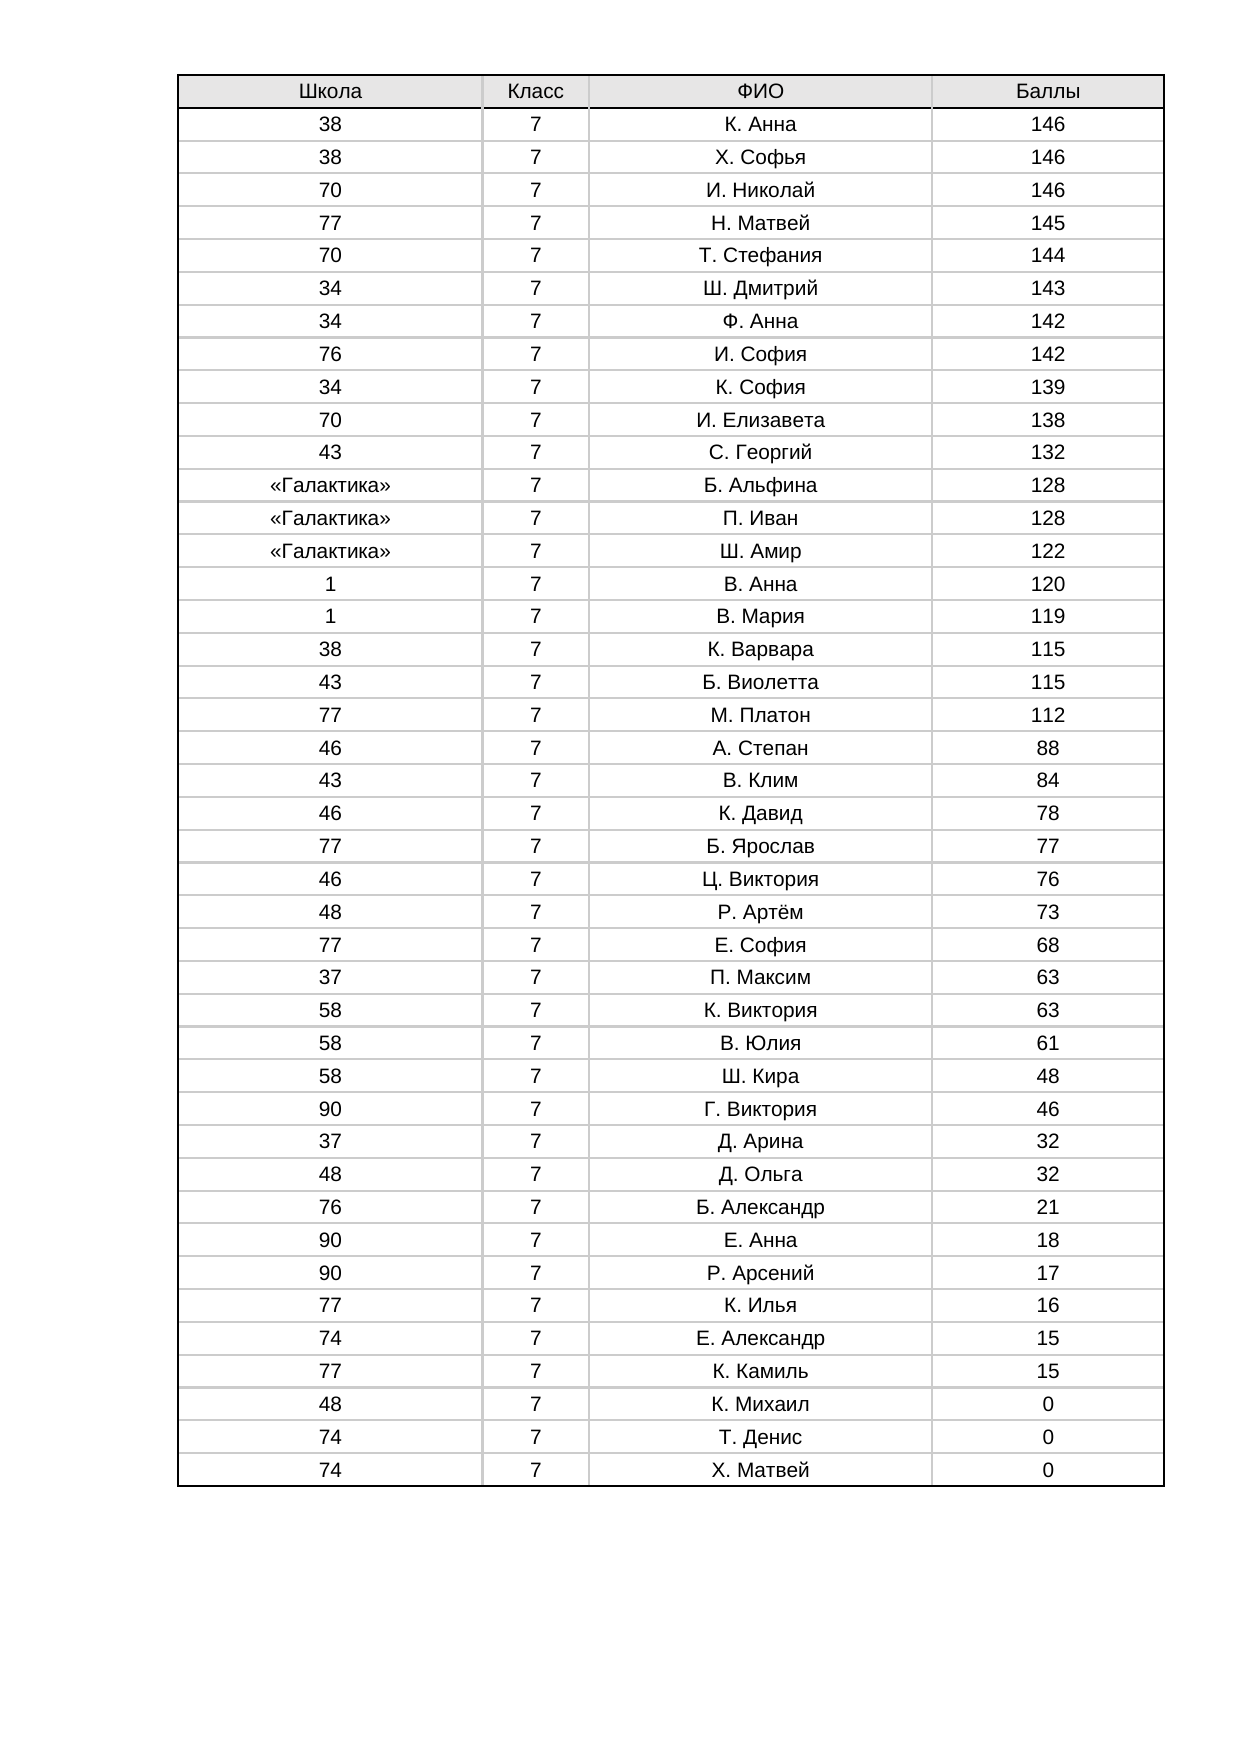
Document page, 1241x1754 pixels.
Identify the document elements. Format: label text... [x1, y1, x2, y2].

table_cell И. София [590, 339, 931, 369]
table_cell 7 [484, 601, 588, 632]
table_cell 77 [933, 831, 1163, 861]
table_cell 144 [933, 240, 1163, 271]
table_cell 7 [484, 273, 588, 303]
table_cell 7 [484, 1257, 588, 1288]
table_cell «Галактика» [179, 470, 481, 500]
table_cell Т. Денис [590, 1421, 931, 1452]
table_cell 128 [933, 470, 1163, 500]
table_cell 7 [484, 896, 588, 927]
table_cell 16 [933, 1290, 1163, 1321]
table_cell К. Михаил [590, 1389, 931, 1419]
table_cell 120 [933, 568, 1163, 599]
table_cell 90 [179, 1257, 481, 1288]
table_cell 7 [484, 207, 588, 238]
table_cell 63 [933, 962, 1163, 993]
table_cell 1 [179, 601, 481, 632]
table_cell 7 [484, 1192, 588, 1222]
table_cell 7 [484, 962, 588, 993]
table_cell 70 [179, 404, 481, 435]
table_cell 132 [933, 437, 1163, 468]
table_cell 76 [179, 1192, 481, 1222]
table_header Класс [484, 76, 588, 107]
table_cell 7 [484, 1028, 588, 1058]
table_cell 68 [933, 929, 1163, 960]
table_cell 38 [179, 109, 481, 139]
table_cell К. Виктория [590, 995, 931, 1025]
table_cell 77 [179, 831, 481, 861]
table_cell 70 [179, 240, 481, 271]
table_cell Т. Стефания [590, 240, 931, 271]
table_cell 142 [933, 339, 1163, 369]
table_cell И. Елизавета [590, 404, 931, 435]
table_cell 63 [933, 995, 1163, 1025]
table_cell 70 [179, 174, 481, 205]
table_cell 74 [179, 1454, 481, 1485]
table_cell В. Юлия [590, 1028, 931, 1058]
table_cell 7 [484, 667, 588, 697]
table_cell 1 [179, 568, 481, 599]
table_cell 7 [484, 306, 588, 336]
table_cell 128 [933, 503, 1163, 533]
table_cell В. Мария [590, 601, 931, 632]
table_cell Х. Матвей [590, 1454, 931, 1485]
table_cell Д. Арина [590, 1126, 931, 1157]
table_cell 7 [484, 404, 588, 435]
table_cell В. Анна [590, 568, 931, 599]
table_cell 46 [179, 732, 481, 763]
table_cell К. Анна [590, 109, 931, 139]
table_cell 7 [484, 1159, 588, 1189]
table_cell И. Николай [590, 174, 931, 205]
table_cell Е. Анна [590, 1224, 931, 1255]
table_cell 7 [484, 634, 588, 664]
table_header ФИО [590, 76, 931, 107]
table_cell 7 [484, 437, 588, 468]
table_cell 37 [179, 962, 481, 993]
table_cell «Галактика» [179, 503, 481, 533]
table_cell 32 [933, 1159, 1163, 1189]
table_cell Б. Ярослав [590, 831, 931, 861]
table_cell 115 [933, 667, 1163, 697]
table_cell 0 [933, 1421, 1163, 1452]
table_cell 48 [179, 1159, 481, 1189]
table_cell 88 [933, 732, 1163, 763]
table_cell 78 [933, 798, 1163, 828]
table_cell П. Иван [590, 503, 931, 533]
table_cell 7 [484, 503, 588, 533]
table_cell 7 [484, 240, 588, 271]
table_cell 7 [484, 1323, 588, 1353]
table_cell 32 [933, 1126, 1163, 1157]
table_cell 7 [484, 831, 588, 861]
table_cell 142 [933, 306, 1163, 336]
table_cell 34 [179, 371, 481, 402]
table_cell 0 [933, 1454, 1163, 1485]
table_cell Б. Виолетта [590, 667, 931, 697]
table_cell 43 [179, 667, 481, 697]
table_cell К. София [590, 371, 931, 402]
table_cell 7 [484, 929, 588, 960]
table_cell 90 [179, 1224, 481, 1255]
table_cell 7 [484, 470, 588, 500]
table_cell 7 [484, 1093, 588, 1124]
table_cell Х. Софья [590, 142, 931, 172]
table_cell 38 [179, 142, 481, 172]
table_cell 77 [179, 699, 481, 730]
table_cell 7 [484, 1126, 588, 1157]
table_cell 7 [484, 1060, 588, 1091]
table_cell 7 [484, 174, 588, 205]
table_cell 7 [484, 109, 588, 139]
table_cell 37 [179, 1126, 481, 1157]
table_cell К. Давид [590, 798, 931, 828]
table_cell 73 [933, 896, 1163, 927]
table_cell «Галактика» [179, 535, 481, 566]
table_cell Ц. Виктория [590, 864, 931, 894]
table_cell Р. Арсений [590, 1257, 931, 1288]
table_cell 146 [933, 174, 1163, 205]
table_cell 48 [933, 1060, 1163, 1091]
table_cell Б. Александр [590, 1192, 931, 1222]
table_cell 112 [933, 699, 1163, 730]
table_cell 7 [484, 1356, 588, 1386]
table_header Баллы [933, 76, 1163, 107]
table_cell 76 [179, 339, 481, 369]
table_cell 76 [933, 864, 1163, 894]
table_cell К. Илья [590, 1290, 931, 1321]
table_cell 61 [933, 1028, 1163, 1058]
table_cell 7 [484, 1224, 588, 1255]
table_cell 146 [933, 142, 1163, 172]
table_cell 46 [179, 864, 481, 894]
table_cell Е. Александр [590, 1323, 931, 1353]
table_cell 7 [484, 1389, 588, 1419]
table_cell 18 [933, 1224, 1163, 1255]
table_cell 122 [933, 535, 1163, 566]
table_cell 7 [484, 535, 588, 566]
table_cell 115 [933, 634, 1163, 664]
table_cell 46 [179, 798, 481, 828]
table_cell 21 [933, 1192, 1163, 1222]
table_cell 7 [484, 339, 588, 369]
table_cell К. Варвара [590, 634, 931, 664]
table_cell 7 [484, 1290, 588, 1321]
table_cell 7 [484, 371, 588, 402]
table_cell 84 [933, 765, 1163, 796]
table_cell 15 [933, 1356, 1163, 1386]
table_cell 48 [179, 896, 481, 927]
table_cell Е. София [590, 929, 931, 960]
table_cell 7 [484, 732, 588, 763]
table_cell Д. Ольга [590, 1159, 931, 1189]
table_cell 58 [179, 995, 481, 1025]
table_cell 77 [179, 1290, 481, 1321]
table_cell 15 [933, 1323, 1163, 1353]
table_cell В. Клим [590, 765, 931, 796]
table_cell 7 [484, 798, 588, 828]
table_cell 34 [179, 306, 481, 336]
table_cell П. Максим [590, 962, 931, 993]
table_cell Г. Виктория [590, 1093, 931, 1124]
table_cell 7 [484, 864, 588, 894]
table_cell 58 [179, 1028, 481, 1058]
table_cell Ш. Дмитрий [590, 273, 931, 303]
table_cell 77 [179, 207, 481, 238]
table_cell Р. Артём [590, 896, 931, 927]
table_cell Б. Альфина [590, 470, 931, 500]
table_cell 7 [484, 1454, 588, 1485]
table_cell С. Георгий [590, 437, 931, 468]
table_cell 119 [933, 601, 1163, 632]
table_cell 7 [484, 142, 588, 172]
table_cell 7 [484, 1421, 588, 1452]
table_cell 139 [933, 371, 1163, 402]
table_cell К. Камиль [590, 1356, 931, 1386]
table_cell 146 [933, 109, 1163, 139]
table_cell 46 [933, 1093, 1163, 1124]
table_cell 7 [484, 995, 588, 1025]
table_cell 77 [179, 929, 481, 960]
table_cell 138 [933, 404, 1163, 435]
table_cell Ф. Анна [590, 306, 931, 336]
table_cell 143 [933, 273, 1163, 303]
table_cell 43 [179, 765, 481, 796]
table_cell 7 [484, 699, 588, 730]
table_cell А. Степан [590, 732, 931, 763]
table_cell 7 [484, 765, 588, 796]
table_cell 7 [484, 568, 588, 599]
table_cell 77 [179, 1356, 481, 1386]
table_cell 34 [179, 273, 481, 303]
table_cell 38 [179, 634, 481, 664]
table_cell 17 [933, 1257, 1163, 1288]
table_cell 58 [179, 1060, 481, 1091]
table_cell 48 [179, 1389, 481, 1419]
table_cell Ш. Кира [590, 1060, 931, 1091]
table_cell Ш. Амир [590, 535, 931, 566]
table_cell 74 [179, 1421, 481, 1452]
table_cell 0 [933, 1389, 1163, 1419]
table_cell 145 [933, 207, 1163, 238]
table_cell 90 [179, 1093, 481, 1124]
table_cell 43 [179, 437, 481, 468]
table_cell М. Платон [590, 699, 931, 730]
table_cell 74 [179, 1323, 481, 1353]
table_header Школа [179, 76, 481, 107]
table_cell Н. Матвей [590, 207, 931, 238]
